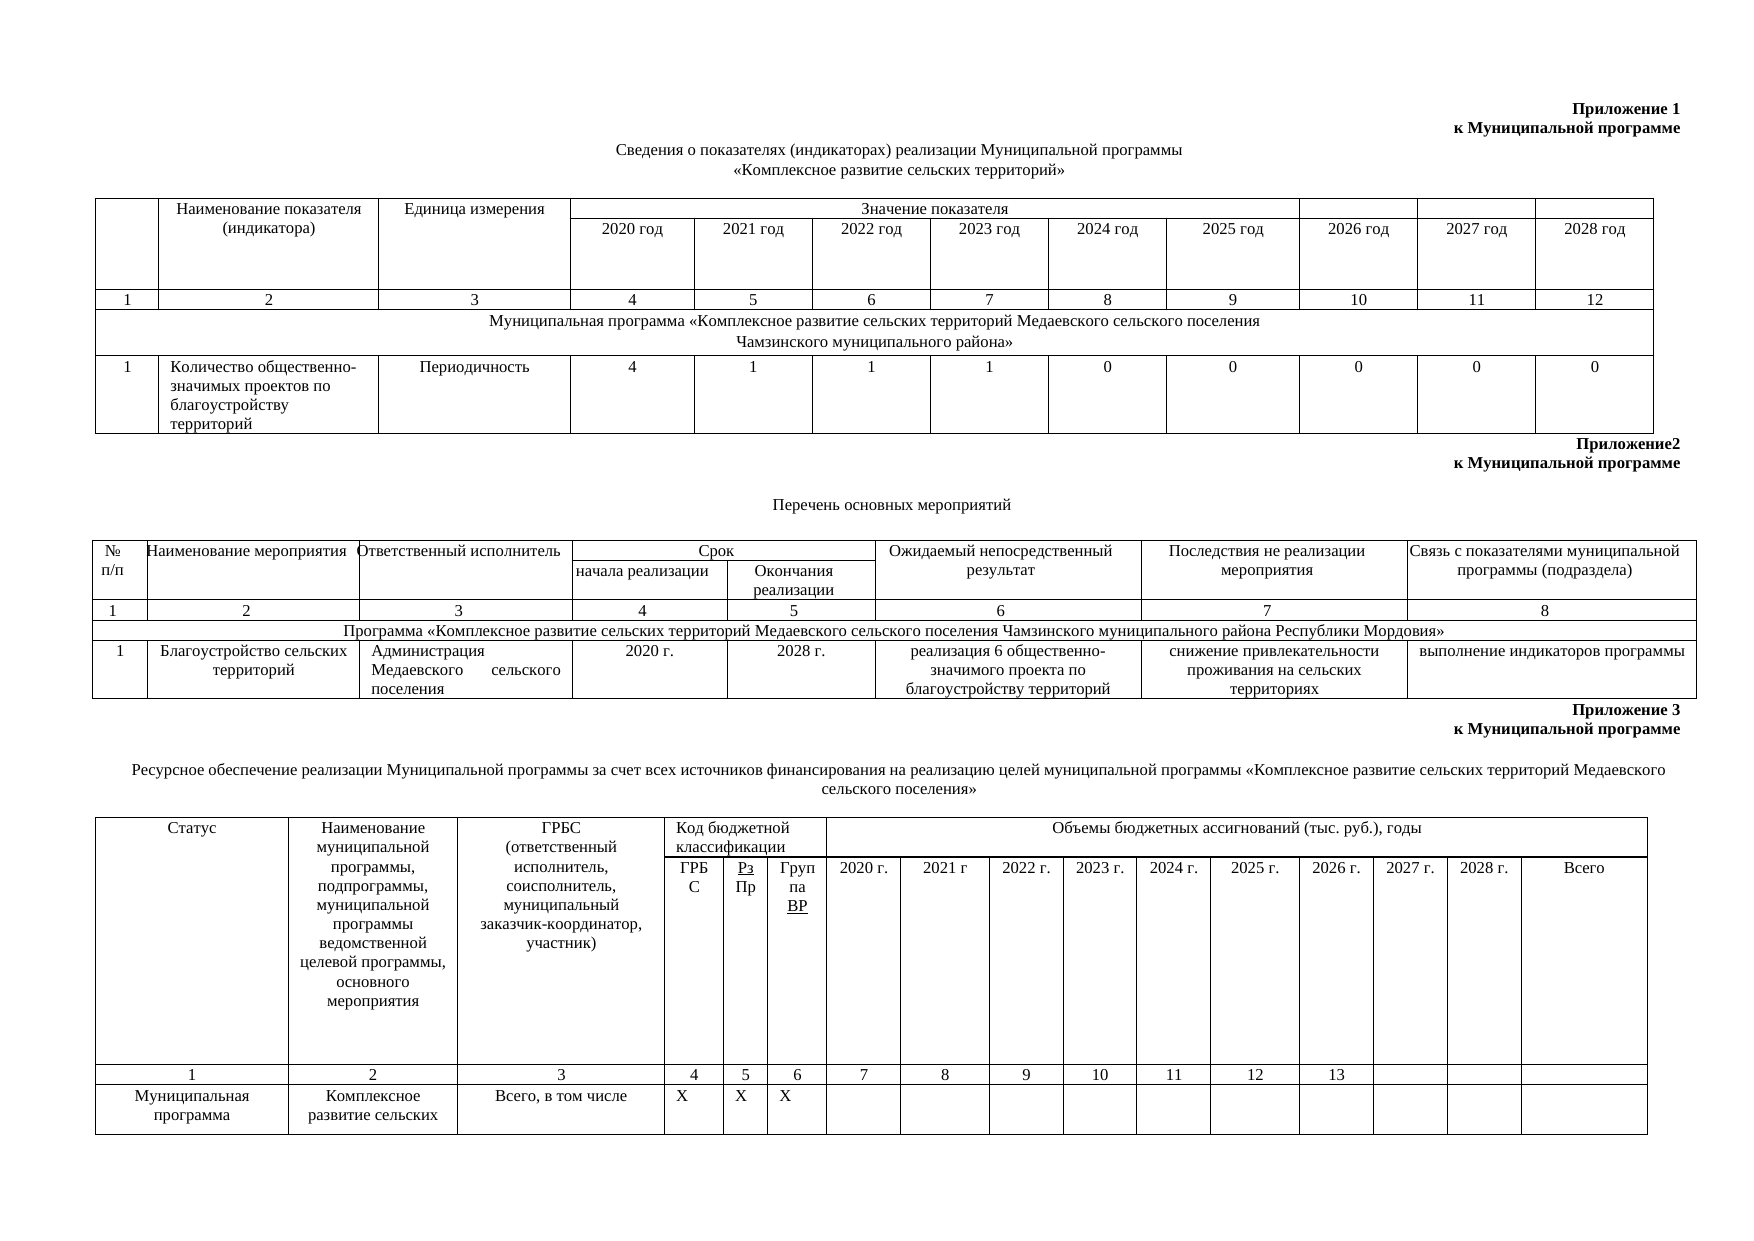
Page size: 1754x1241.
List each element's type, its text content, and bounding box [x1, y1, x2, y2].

table_cell 1 [96, 356, 158, 433]
table_cell 8 [1049, 290, 1166, 309]
table_cell 0 [1300, 356, 1417, 433]
table_cell 2 [289, 1065, 457, 1084]
table_header ГРБС (ответственный исполнитель, соисполнитель, муниципальный заказчик-координатор, участник) [458, 818, 664, 1064]
subtitle к Муниципальной программе [118, 118, 1680, 137]
table_cell 1 [931, 356, 1048, 433]
text Перечень основных мероприятий [103, 494, 1680, 513]
table_cell 1 [96, 290, 158, 309]
table_header Статус [96, 818, 288, 1064]
table_cell ГРБС [665, 858, 723, 1064]
table_cell 7 [931, 290, 1048, 309]
table_cell Рз Пр [724, 858, 767, 1064]
table_cell Периодичность [379, 356, 570, 433]
table_cell [1064, 1085, 1136, 1133]
table_header Объемы бюджетных ассигнований (тыс. руб.), годы [827, 818, 1647, 856]
text Сведения о показателях (индикаторах) реализации Муниципальной программы [118, 140, 1680, 159]
table_cell 10 [1064, 1065, 1136, 1084]
table_cell 11 [1137, 1065, 1210, 1084]
table_cell 9 [1167, 290, 1299, 309]
table_cell 12 [1536, 290, 1653, 309]
table_header [1418, 199, 1535, 218]
table_cell X [665, 1085, 723, 1133]
table_cell 6 [768, 1065, 826, 1084]
table_cell 2024 год [1049, 219, 1166, 289]
table_header Код бюджетной классификации [665, 818, 826, 856]
table_cell [1211, 1085, 1299, 1133]
table_cell [1374, 1085, 1447, 1133]
table_cell 0 [1418, 356, 1535, 433]
table_cell 3 [360, 600, 572, 619]
table_cell 6 [876, 600, 1141, 619]
table_cell 13 [1300, 1065, 1373, 1084]
table_cell 2025 г. [1211, 858, 1299, 1064]
table_cell X [724, 1085, 767, 1133]
table_cell Всего, в том числе [458, 1085, 664, 1133]
table_cell 2 [159, 290, 378, 309]
text Приложение2 [118, 434, 1680, 453]
table_cell 4 [571, 290, 694, 309]
table_cell Программа «Комплексное развитие сельских территорий Медаевского сельского поселения Чамзинского муниципального района Республики Мордовия» [93, 621, 1696, 640]
table_header Связь с показателями муниципальной программы (подраздела) [1408, 541, 1696, 599]
subtitle к Муниципальной программе [118, 453, 1680, 472]
table_cell 5 [728, 600, 875, 619]
table_cell 6 [813, 290, 930, 309]
table_cell 2025 год [1167, 219, 1299, 289]
table_cell 1 [93, 600, 147, 619]
table_cell [990, 1085, 1063, 1133]
table_cell 2023 г. [1064, 858, 1136, 1064]
table_cell 7 [1142, 600, 1407, 619]
table_cell 2021 г [901, 858, 989, 1064]
table_cell 2028 г. [1448, 858, 1521, 1064]
table_header Ответственный исполнитель [360, 541, 572, 599]
table_cell [1522, 1085, 1647, 1133]
table_cell реализация 6 общественно-значимого проекта по благоустройству территорий [876, 641, 1141, 698]
table_cell Окончания реализации [728, 561, 875, 599]
table_cell 2021 год [695, 219, 812, 289]
table_cell выполнение индикаторов программы [1408, 641, 1696, 698]
table_cell 2027 год [1418, 219, 1535, 289]
table_header Ожидаемый непосредственный результат [876, 541, 1141, 599]
table_cell [1448, 1085, 1521, 1133]
table_cell 2020 год [571, 219, 694, 289]
table_cell 2020 г. [573, 641, 727, 698]
table_cell 3 [458, 1065, 664, 1084]
table_cell Администрация Медаевского сельского поселения [360, 641, 572, 698]
table_cell Группа ВР [768, 858, 826, 1064]
table_header [1300, 199, 1417, 218]
text Ресурсное обеспечение реализации Муниципальной программы за счет всех источников финансирования на реализацию целей муниципальной программы «Комплексное развитие сельских территорий Медаевского сельского поселения» [118, 759, 1680, 798]
table_cell 2022 г. [990, 858, 1063, 1064]
table_cell 10 [1300, 290, 1417, 309]
text «Комплексное развитие сельских территорий» [118, 159, 1680, 178]
table_cell 3 [379, 290, 570, 309]
table_header Наименование показателя (индикатора) [159, 199, 378, 289]
table_cell Муниципальная программа «Комплексное развитие сельских территорий Медаевского сельского поселения Чамзинского муниципального района» [96, 310, 1653, 355]
table_cell 2026 г. [1300, 858, 1373, 1064]
table_header Единица измерения [379, 199, 570, 289]
table_cell [1522, 1065, 1647, 1084]
table_cell 4 [573, 600, 727, 619]
table_cell Благоустройство сельских территорий [148, 641, 359, 698]
table_cell 1 [93, 641, 147, 698]
table_cell Всего [1522, 858, 1647, 1064]
table_cell 0 [1167, 356, 1299, 433]
table_cell 1 [695, 356, 812, 433]
table_cell 2027 г. [1374, 858, 1447, 1064]
table_cell 2020 г. [827, 858, 900, 1064]
table_cell 9 [990, 1065, 1063, 1084]
table_cell 2022 год [813, 219, 930, 289]
text Приложение 1 [118, 99, 1680, 118]
table_cell X [768, 1085, 826, 1133]
table_cell [827, 1085, 900, 1133]
table_cell 0 [1049, 356, 1166, 433]
table_cell 11 [1418, 290, 1535, 309]
table_cell 5 [695, 290, 812, 309]
table_cell 8 [901, 1065, 989, 1084]
table_header Наименование мероприятия [148, 541, 359, 599]
table_cell 2024 г. [1137, 858, 1210, 1064]
table_cell 8 [1408, 600, 1696, 619]
table_cell 2028 год [1536, 219, 1653, 289]
table_header [96, 199, 158, 289]
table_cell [289, 1085, 457, 1133]
table_header Значение показателя [571, 199, 1299, 218]
table_cell 1 [96, 1065, 288, 1084]
table_cell 4 [665, 1065, 723, 1084]
table_cell снижение привлекательности проживания на сельских территориях [1142, 641, 1407, 698]
table_cell начала реализации [573, 561, 727, 599]
table_cell 7 [827, 1065, 900, 1084]
table_cell [1374, 1065, 1447, 1084]
subtitle к Муниципальной программе [118, 718, 1680, 738]
table_cell 0 [1536, 356, 1653, 433]
table_header [1536, 199, 1653, 218]
table_cell 4 [571, 356, 694, 433]
table_header № п/п [93, 541, 147, 599]
table_cell [1448, 1065, 1521, 1084]
table_cell 12 [1211, 1065, 1299, 1084]
table_cell 1 [813, 356, 930, 433]
table_cell 2 [148, 600, 359, 619]
table_cell 2026 год [1300, 219, 1417, 289]
table_cell [1137, 1085, 1210, 1133]
table_cell [1300, 1085, 1373, 1133]
text Приложение 3 [118, 699, 1680, 718]
table_cell [901, 1085, 989, 1133]
table_cell 2028 г. [728, 641, 875, 698]
table_header Последствия не реализации мероприятия [1142, 541, 1407, 599]
table_header Наименование муниципальной программы, подпрограммы, муниципальной программы ведомственной целевой программы, основного мероприятия [289, 818, 457, 1064]
table_header Срок [573, 541, 875, 560]
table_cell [96, 1085, 288, 1133]
table_cell Количество общественно-значимых проектов по благоустройству территорий [159, 356, 378, 433]
table_cell 2023 год [931, 219, 1048, 289]
table_cell 5 [724, 1065, 767, 1084]
